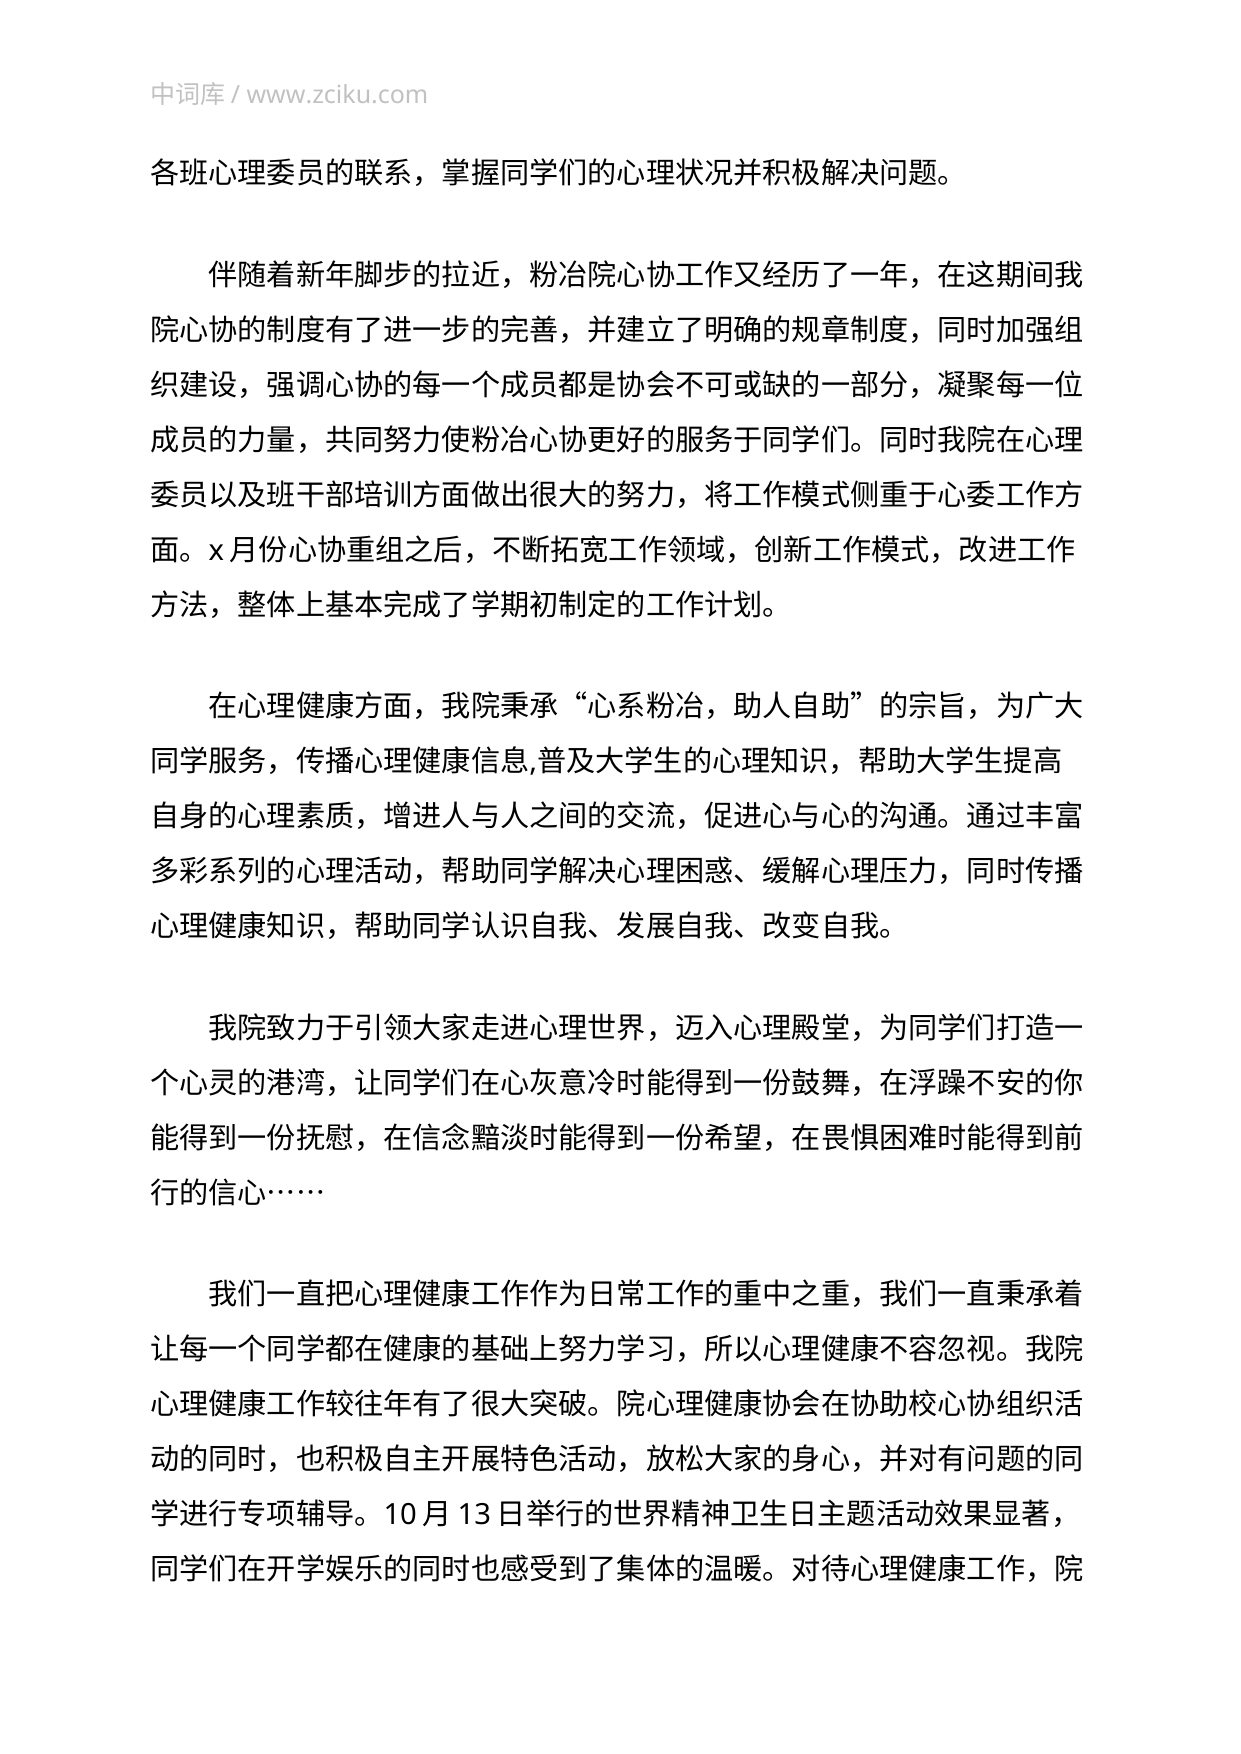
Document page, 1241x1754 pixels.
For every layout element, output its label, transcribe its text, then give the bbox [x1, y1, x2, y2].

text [150, 150, 1090, 192]
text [150, 1271, 1090, 1588]
text 在心理健康方面，我院秉承“心系粉冶，助人自助”的宗旨，为广大同学服务，传播心理健康信息,普及大学生的心理知识，帮助大学生提高自身的心理素质，增进人与人之间的交流，促进心与心的沟通。通过丰富多彩系列的心理活动，帮助同学解决心理困惑、缓解心理压力，同时传播心理健康知识，帮助同学认识自我、发展自我、改变自我。 [150, 683, 1090, 945]
text 我院致力于引领大家走进心理世界，迈入心理殿堂，为同学们打造一个心灵的港湾，让同学们在心灰意冷时能得到一份鼓舞，在浮躁不安的你能得到一份抚慰，在信念黯淡时能得到一份希望，在畏惧困难时能得到前行的信心…… [150, 1004, 1090, 1211]
text 伴随着新年脚步的拉近，粉冶院心协工作又经历了一年，在这期间我院心协的制度有了进一步的完善，并建立了明确的规章制度，同时加强组织建设，强调心协的每一个成员都是协会不可或缺的一部分，凝聚每一位成员的力量，共同努力使粉冶心协更好的服务于同学们。同时我院在心理委员以及班干部培训方面做出很大的努力，将工作模式侧重于心委工作方面。x月份心协重组之后，不断拓宽工作领域，创新工作模式，改进工作方法，整体上基本完成了学期初制定的工作计划。 [150, 252, 1090, 623]
